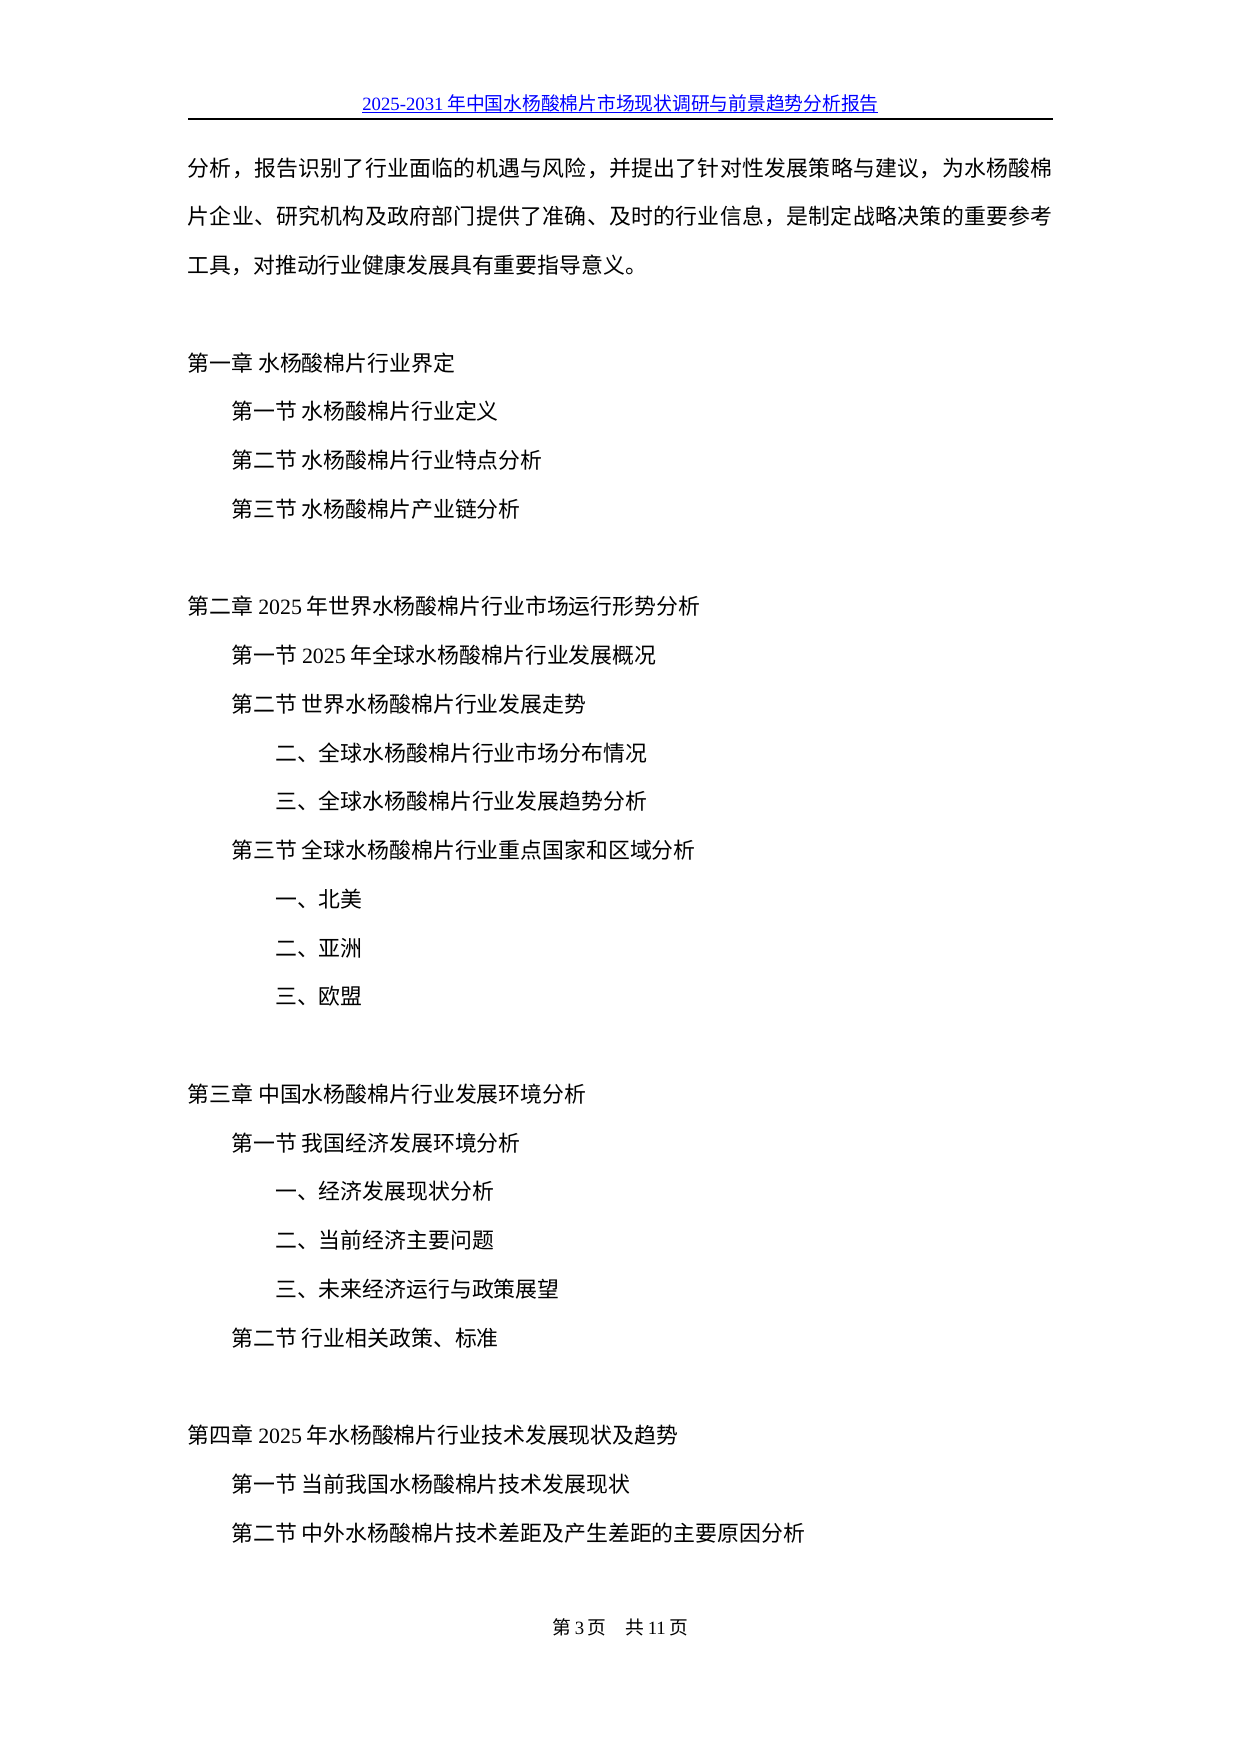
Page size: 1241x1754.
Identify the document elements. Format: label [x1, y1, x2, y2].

text [187, 150, 1053, 1548]
